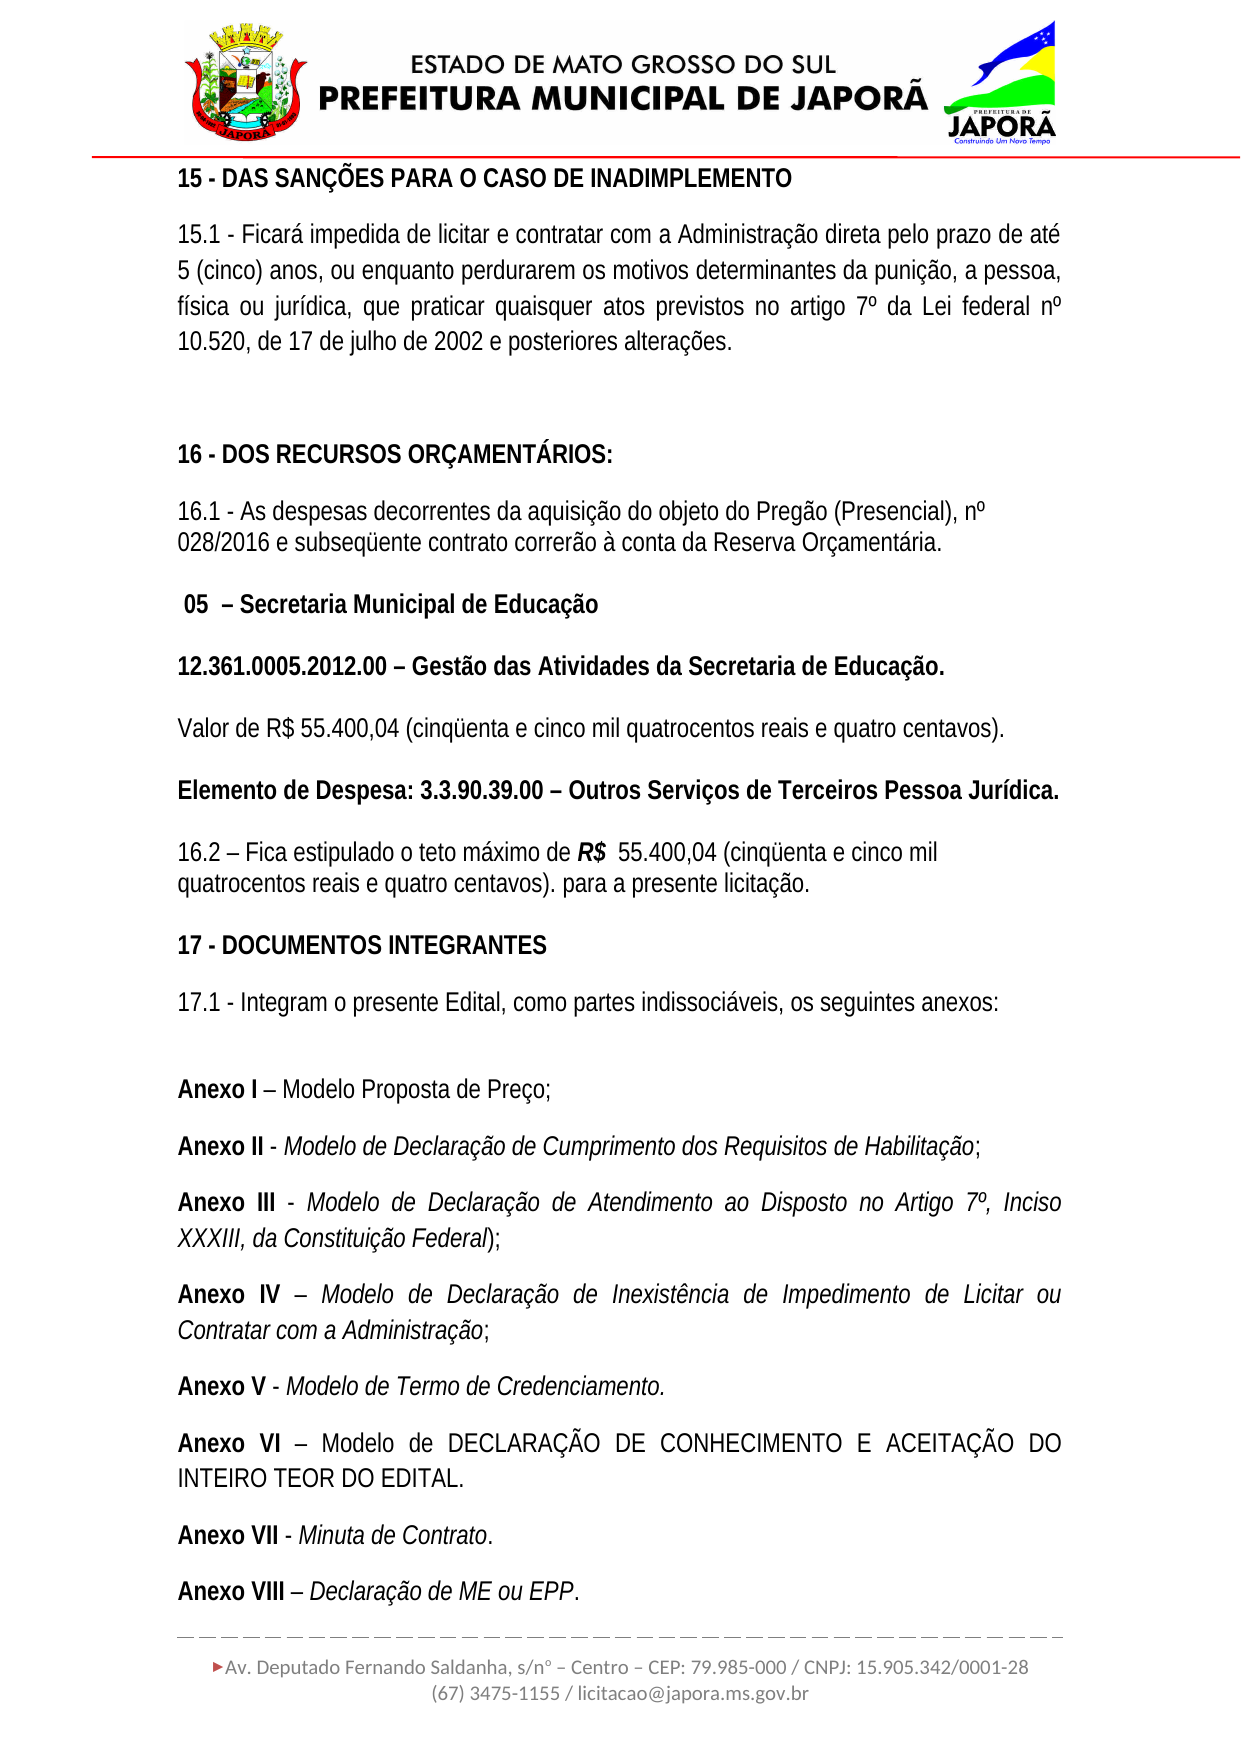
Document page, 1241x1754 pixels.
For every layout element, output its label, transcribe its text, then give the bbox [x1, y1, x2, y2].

text 16.2 – Fica estipulado o teto máximo de R$ 55.400,04 (cinqüenta e cinco mil quatrocentos reais e quatro centavos). para a presente licitação. [177, 836, 1063, 898]
text Anexo VI – Modelo de DECLARAÇÃO DE CONHECIMENTO E ACEITAÇÃO DO INTEIRO TEOR DO EDITAL. [177, 1427, 1063, 1493]
text 17 - DOCUMENTOS INTEGRANTES [177, 929, 1063, 960]
text 12.361.0005.2012.00 – Gestão das Atividades da Secretaria de Educação. [177, 650, 1063, 681]
text 16.1 - As despesas decorrentes da aquisição do objeto do Pregão (Presencial), nº 028/2016 e subseqüente contrato correrão à conta da Reserva Orçamentária. [177, 494, 1063, 557]
text Anexo IV – Modelo de Declaração de Inexistência de Impedimento de Licitar ou Contratar com a Administração; [177, 1278, 1063, 1345]
text Valor de R$ 55.400,04 (cinqüenta e cinco mil quatrocentos reais e quatro centavos). [177, 712, 1063, 743]
text Anexo II - Modelo de Declaração de Cumprimento dos Requisitos de Habilitação; [177, 1129, 1063, 1161]
text Anexo VII - Minuta de Contrato. [177, 1519, 1063, 1550]
text Anexo VIII – Declaração de ME ou EPP. [177, 1575, 1063, 1606]
list – Secretaria Municipal de Educação [183, 588, 1063, 619]
text Anexo III - Modelo de Declaração de Atendimento ao Disposto no Artigo 7º, Inciso XXXIII, da Constituição Federal); [177, 1186, 1063, 1253]
text 17.1 - Integram o presente Edital, como partes indissociáveis, os seguintes anexos: [177, 986, 1063, 1017]
text Anexo V - Modelo de Termo de Credenciamento. [177, 1370, 1063, 1401]
text Elemento de Despesa: 3.3.90.39.00 – Outros Serviços de Terceiros Pessoa Jurídica. [177, 774, 1063, 805]
text Anexo I – Modelo Proposta de Preço; [177, 1073, 1063, 1104]
text 16 - DOS RECURSOS ORÇAMENTÁRIOS: [177, 438, 1063, 469]
text 15.1 - Ficará impedida de licitar e contratar com a Administração direta pelo prazo de até 5 (cinco) anos, ou enquanto perdurarem os motivos determinantes da punição, a pessoa, física ou jurídica, que praticar quaisquer atos previstos no artigo 7º da Lei federal nº 10.520, de 17 de julho de 2002 e posteriores alterações. [177, 218, 1063, 356]
picture [184, 20, 1056, 145]
text 15 - DAS SANÇÕES PARA O CASO DE INADIMPLEMENTO [177, 162, 1063, 193]
